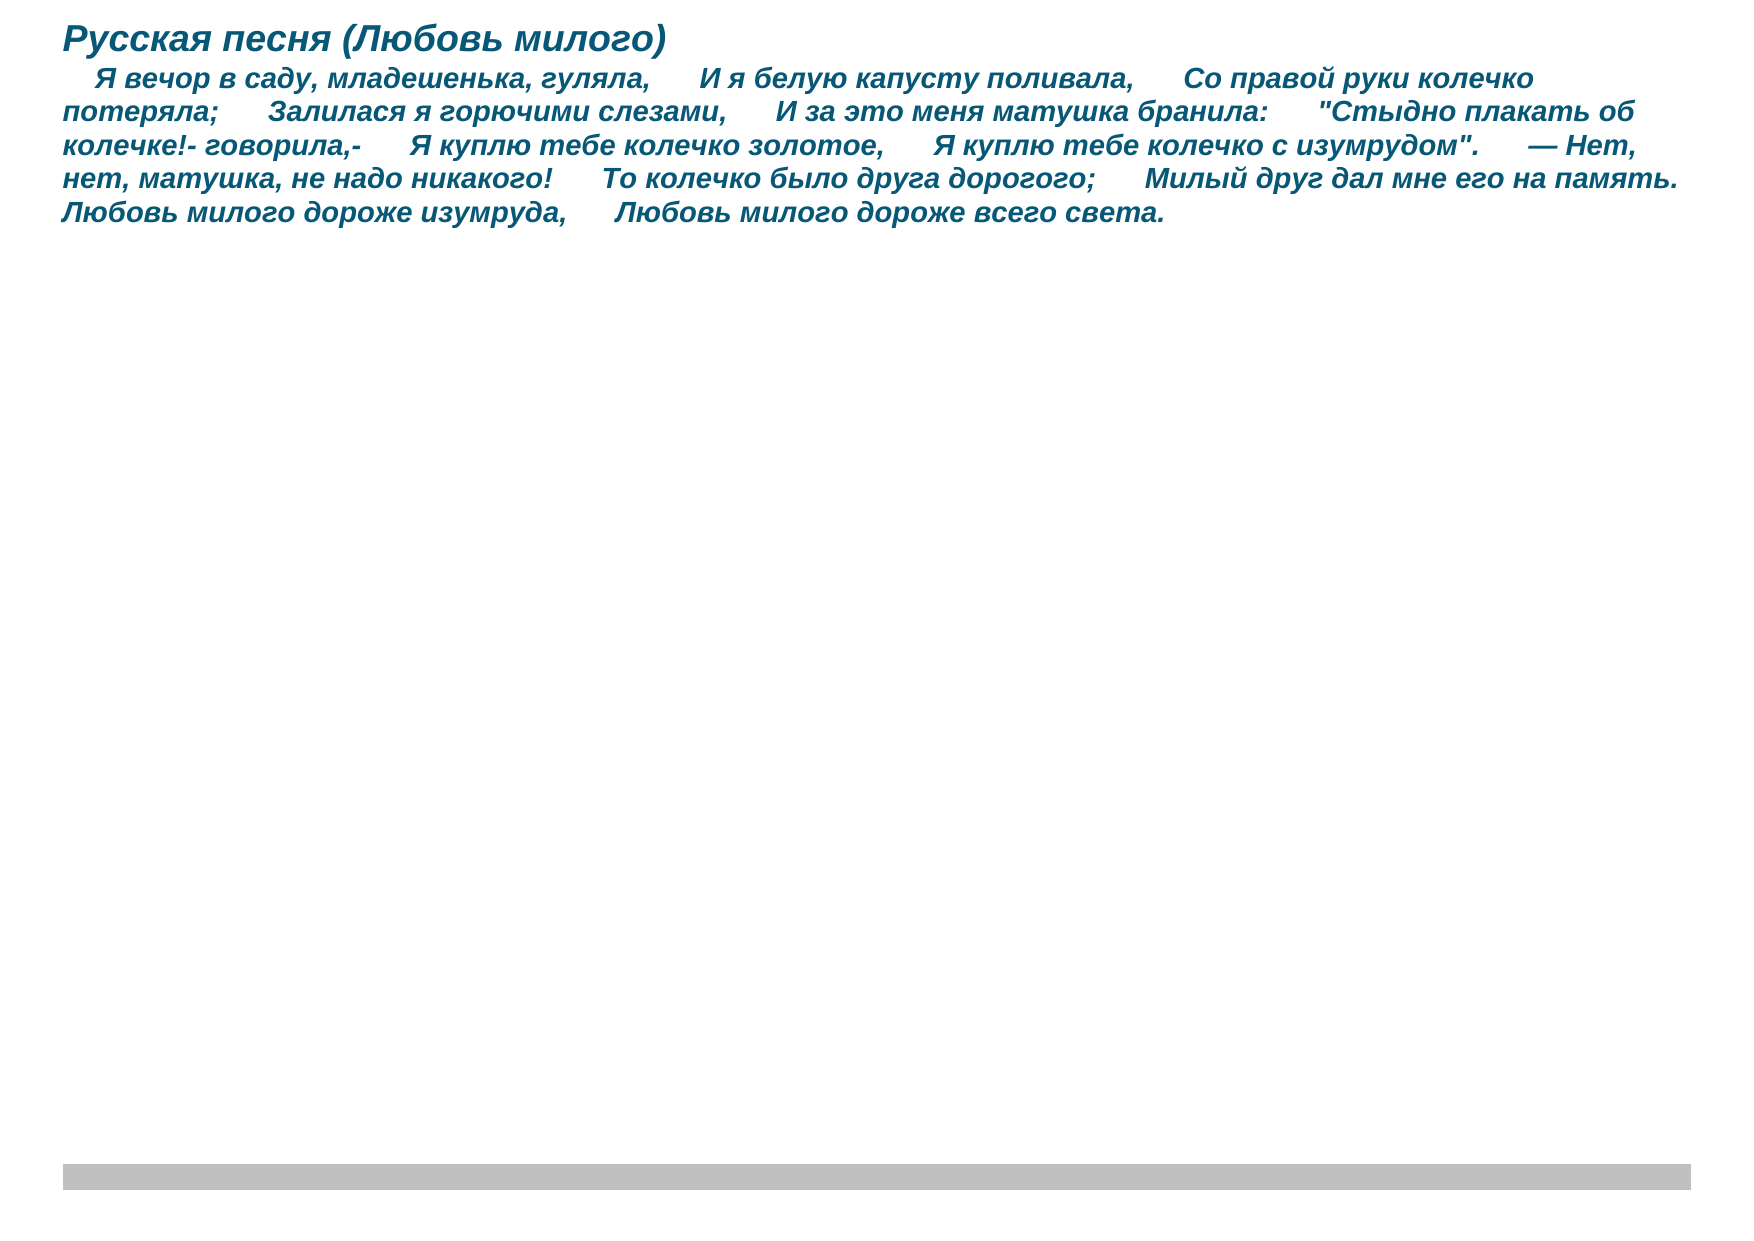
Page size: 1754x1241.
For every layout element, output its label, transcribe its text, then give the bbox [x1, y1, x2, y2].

text Я вечор в саду, младешенька, гуляла, [62, 61, 1691, 228]
subtitle Русская песня (Любовь милого) [62, 17, 1691, 60]
